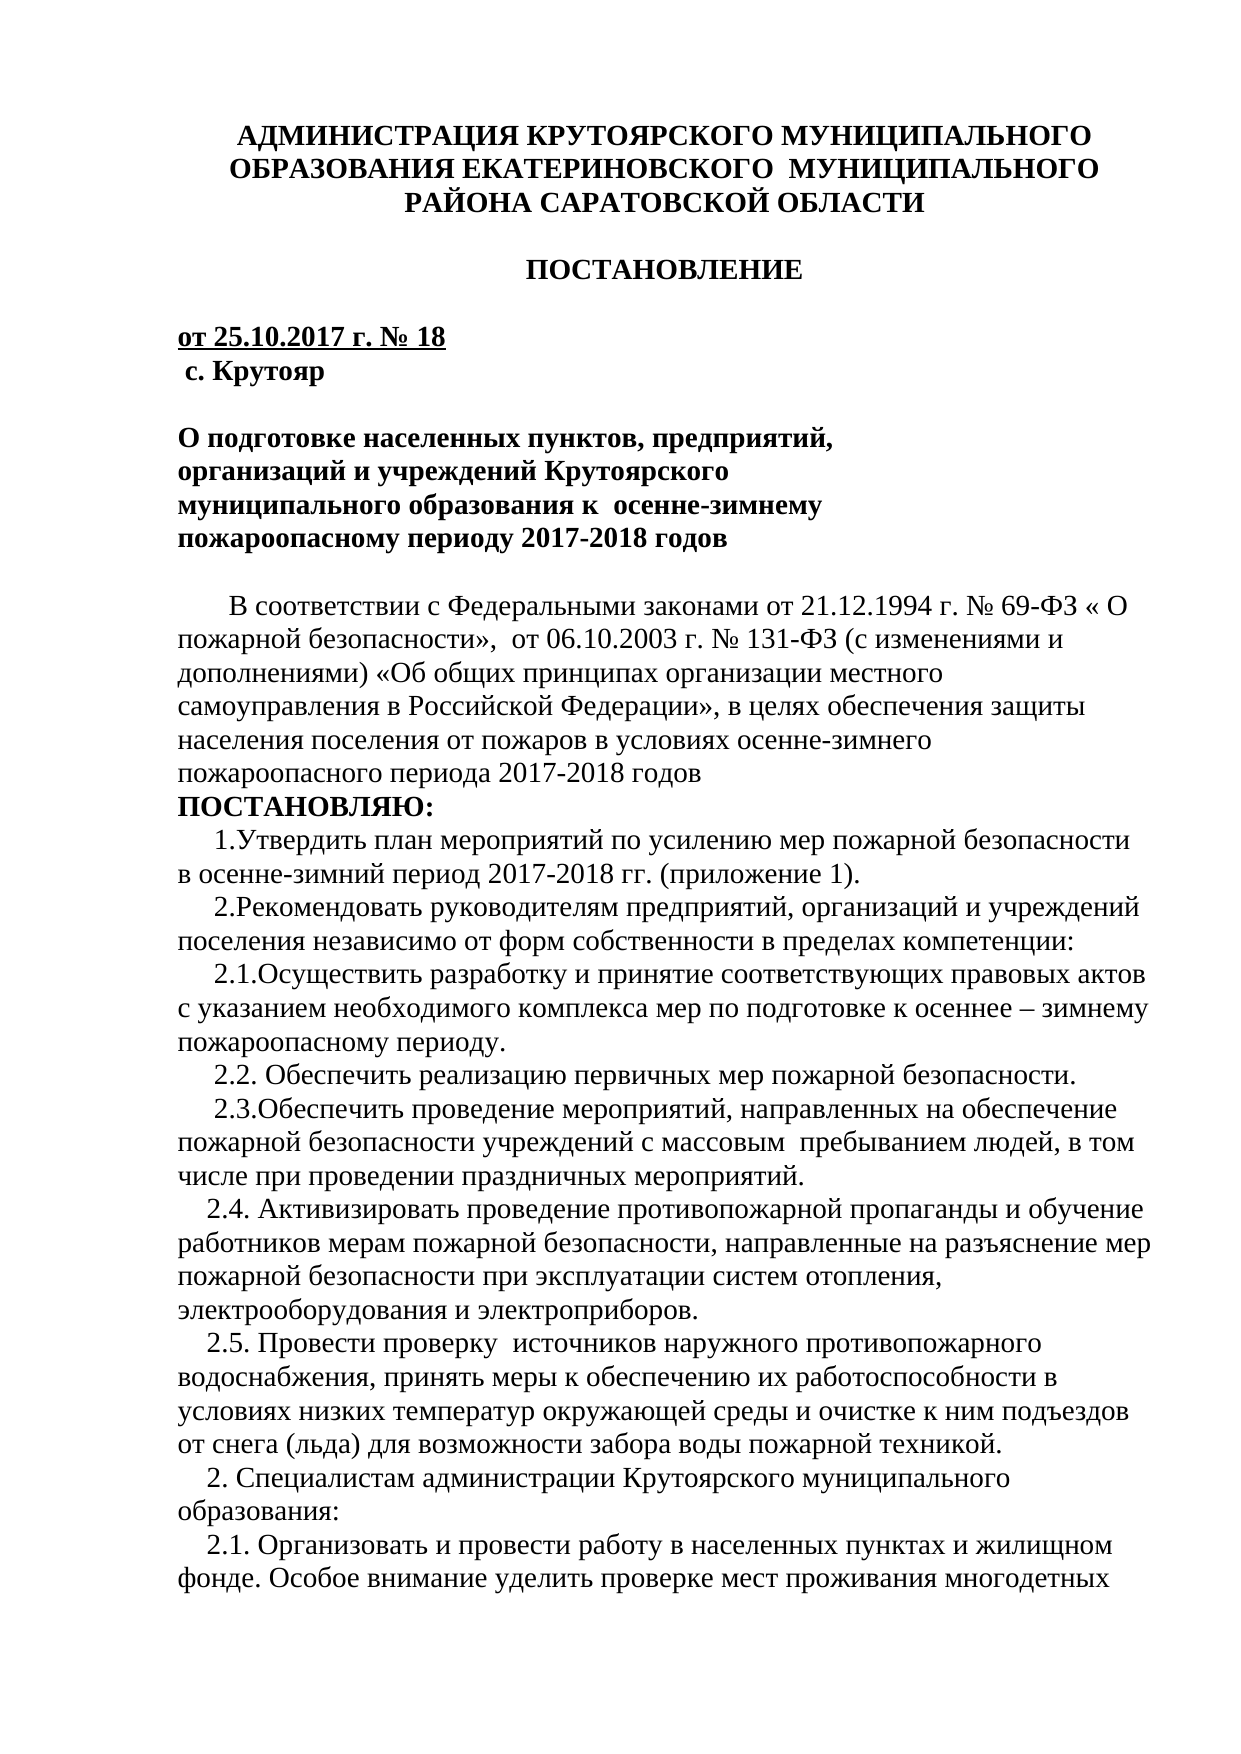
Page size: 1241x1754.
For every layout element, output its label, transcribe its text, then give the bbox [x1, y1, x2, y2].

text 2.5. Провести проверку источников наружного противопожарного водоснабжения, принять меры к обеспечению их работоспособности в условиях низких температур окружающей среды и очистке к ним подъездов от снега (льда) для возможности забора воды пожарной техникой. [177, 1326, 1152, 1460]
text 2.Рекомендовать руководителям предприятий, организаций и учреждений поселения независимо от форм собственности в пределах компетенции: [177, 889, 1152, 957]
text 2.3.Обеспечить проведение мероприятий, направленных на обеспечение пожарной безопасности учреждений с массовым пребыванием людей, в том числе при проведении праздничных мероприятий. [177, 1091, 1152, 1191]
text 2.1.Осуществить разработку и принятие соответствующих правовых актов с указанием необходимого комплекса мер по подготовке к осеннее – зимнему пожароопасному периоду. [177, 957, 1152, 1057]
text от 25.10.2017 г. № 18 [177, 319, 1152, 353]
text АДМИНИСТРАЦИЯ КРУТОЯРСКОГО МУНИЦИПАЛЬНОГО ОБРАЗОВАНИЯ ЕКАТЕРИНОВСКОГО МУНИЦИПАЛЬНОГО РАЙОНА САРАТОВСКОЙ ОБЛАСТИ [177, 118, 1152, 219]
text пожароопасному периоду 2017-2018 годов [177, 521, 1152, 554]
subtitle ПОСТАНОВЛЕНИЕ [177, 252, 1152, 286]
text О подготовке населенных пунктов, предприятий, [177, 420, 1152, 453]
text 2.4. Активизировать проведение противопожарной пропаганды и обучение работников мерам пожарной безопасности, направленные на разъяснение мер пожарной безопасности при эксплуатации систем отопления, электрооборудования и электроприборов. [177, 1191, 1152, 1326]
text ПОСТАНОВЛЯЮ: [177, 789, 1152, 822]
text организаций и учреждений Крутоярского [177, 453, 1152, 487]
text с. Крутояр [177, 353, 1152, 386]
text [177, 1527, 1152, 1594]
text 1.Утвердить план мероприятий по усилению мер пожарной безопасности в осенне-зимний период 2017-2018 гг. (приложение 1). [177, 822, 1152, 889]
text 2.2. Обеспечить реализацию первичных мер пожарной безопасности. [177, 1057, 1152, 1091]
text муниципального образования к осенне-зимнему [177, 487, 1152, 521]
text 2. Специалистам администрации Крутоярского муниципального образования: [177, 1460, 1152, 1527]
text В соответствии с Федеральными законами от 21.12.1994 г. № 69-ФЗ « О пожарной безопасности», от 06.10.2003 г. № 131-ФЗ (с изменениями и дополнениями) «Об общих принципах организации местного самоуправления в Российской Федерации», в целях обеспечения защиты населения поселения от пожаров в условиях осенне-зимнего пожароопасного периода 2017-2018 годов [177, 588, 1152, 789]
